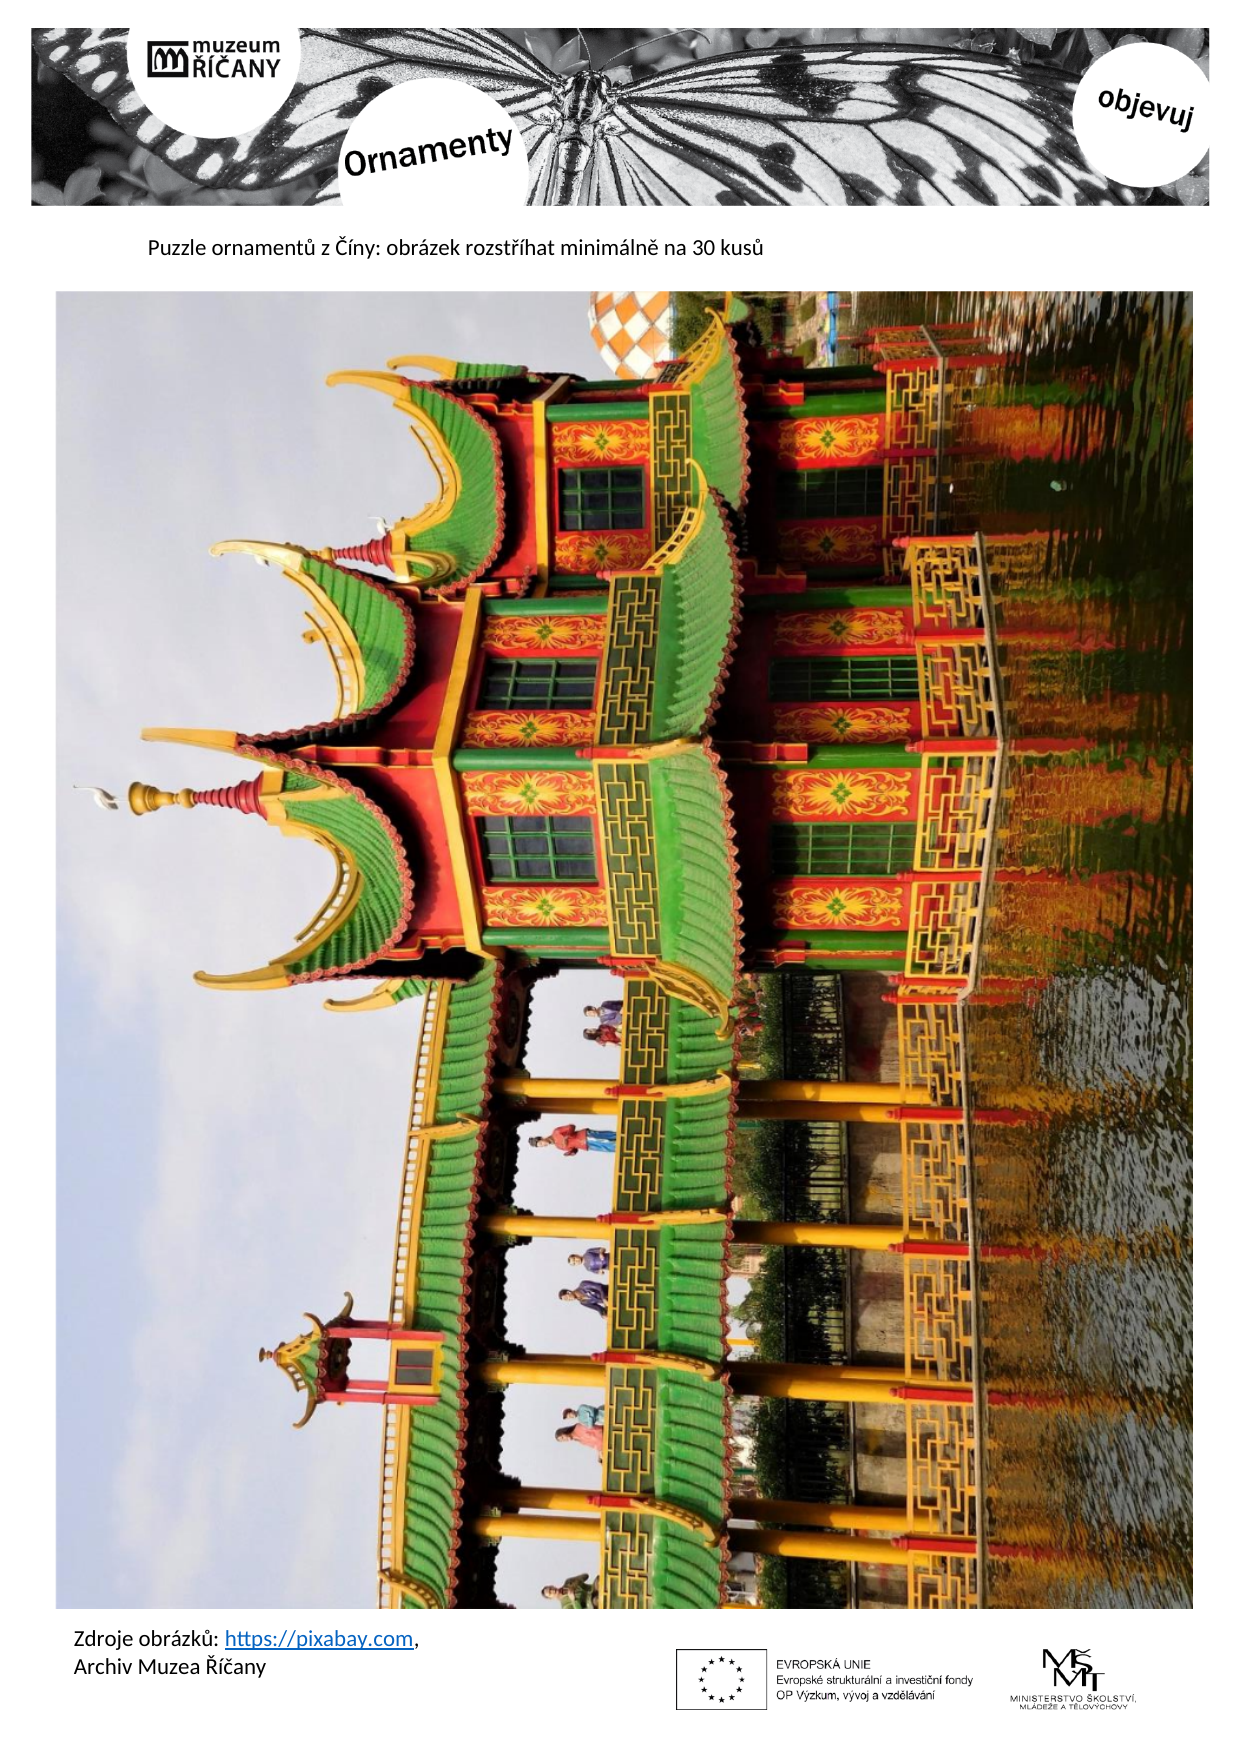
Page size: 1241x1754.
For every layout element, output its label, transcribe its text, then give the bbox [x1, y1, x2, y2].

picture [676, 1649, 1136, 1710]
picture [31, 28, 1210, 206]
text Puzzle ornamentů z Číny: obrázek rozstříhat minimálně na 30 kusů [148, 233, 1093, 261]
picture [57, 292, 1193, 1609]
